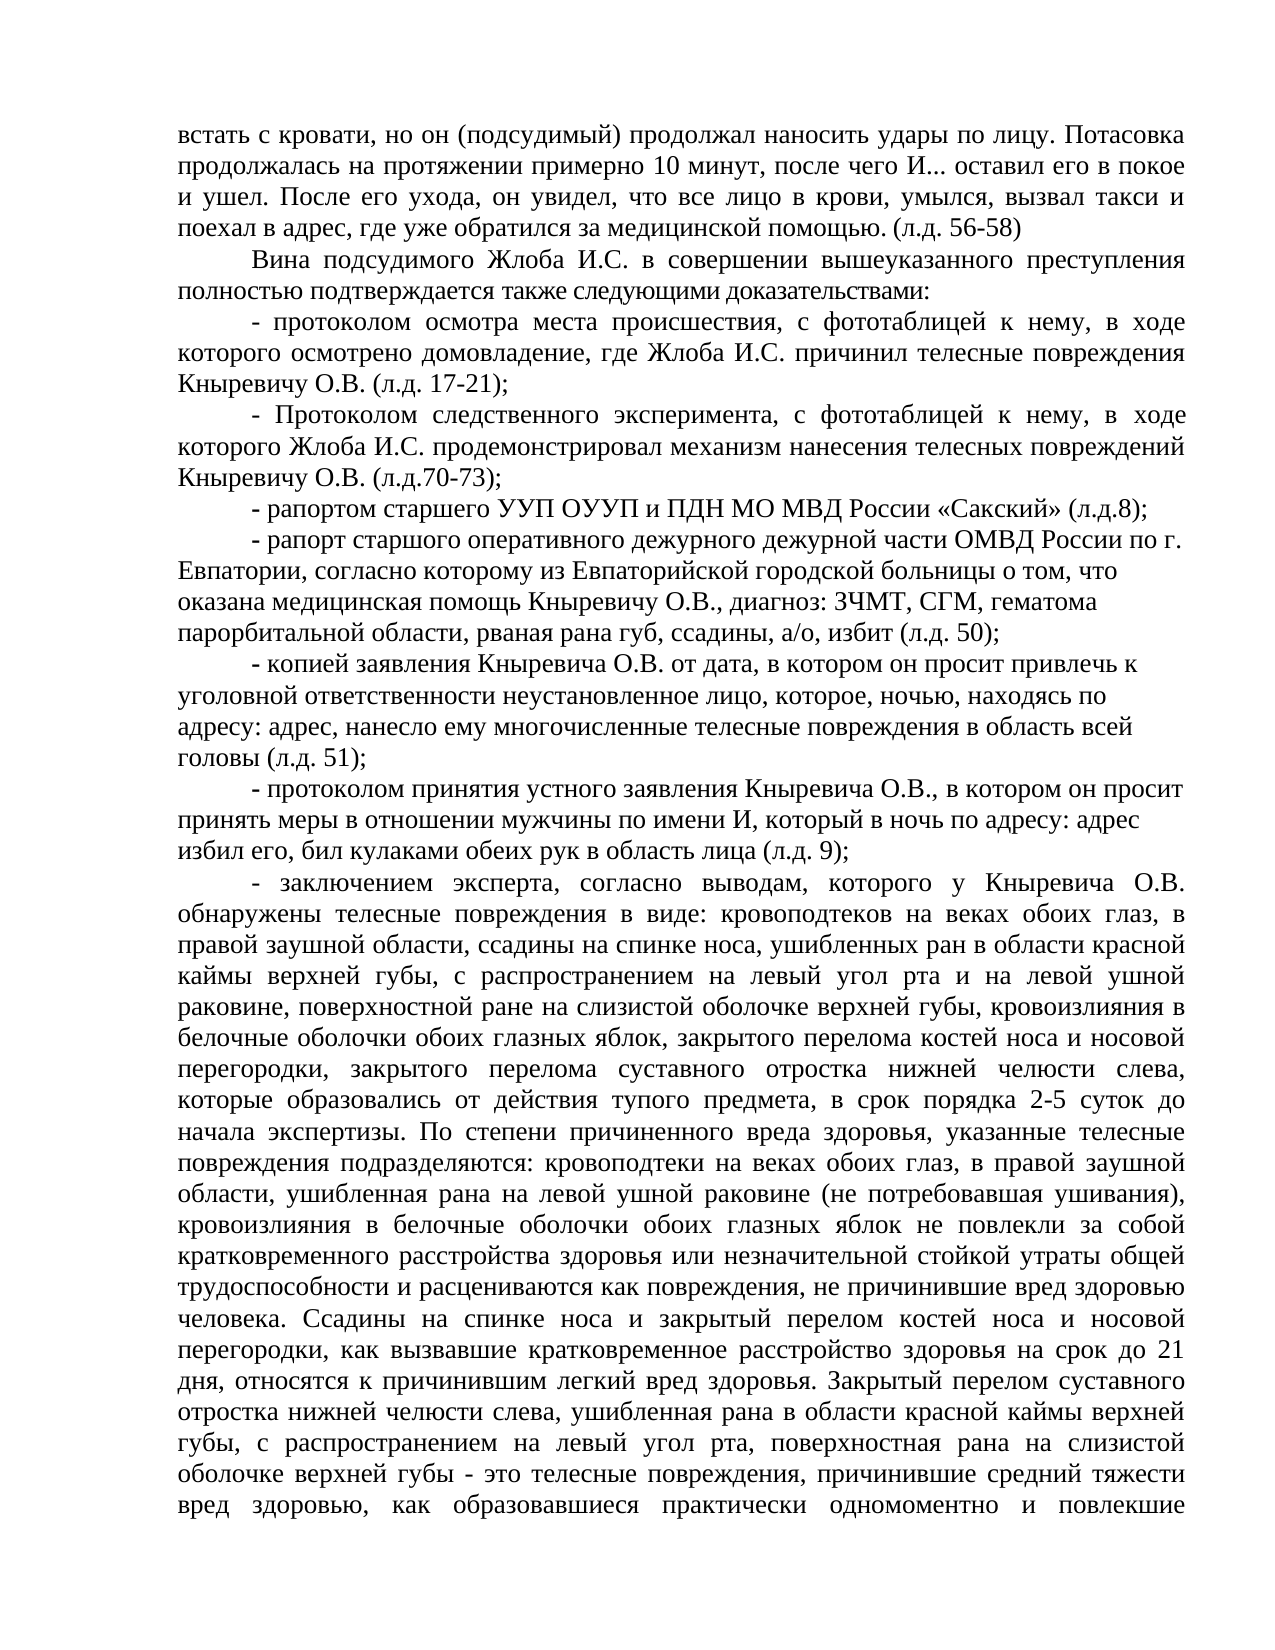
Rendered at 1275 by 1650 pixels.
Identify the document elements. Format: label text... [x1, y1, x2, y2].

text - рапорт старшого оперативного дежурного дежурной части ОМВД России по г. Евпатории, согласно которому из Евпаторийской городской больницы о том, что оказана медицинская помощь Кныревичу О.В., диагноз: ЗЧМТ, СГМ, гематома парорбитальной области, рваная рана губ, ссадины, a/о, избит (л.д. 50); [177, 523, 1186, 648]
text - протоколом осмотра места происшествия, с фототаблицей к нему, в ходе которого осмотрено домовладение, где Жлоба И.С. причинил телесные повреждения Кныревичу О.В. (л.д. 17-21); [177, 305, 1186, 398]
text - копией заявления Кныревича О.В. от дата, в котором он просит привлечь к уголовной ответственности неустановленное лицо, которое, ночью, находясь по адресу: адрес, нанесло ему многочисленные телесные повреждения в область всей головы (л.д. 51); [177, 648, 1186, 772]
text - Протоколом следственного эксперимента, с фототаблицей к нему, в ходе которого Жлоба И.С. продемонстрировал механизм нанесения телесных повреждений Кныревичу О.В. (л.д.70-73); [177, 398, 1186, 492]
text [177, 118, 1186, 243]
text Вина подсудимого Жлоба И.С. в совершении вышеуказанного преступления полностью подтверждается также следующими доказательствами: [177, 243, 1186, 305]
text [177, 866, 1186, 1520]
text - рапортом старшего УУП ОУУП и ПДН МО МВД России «Сакский» (л.д.8); [177, 492, 1186, 523]
text - протоколом принятия устного заявления Кныревича О.В., в котором он просит принять меры в отношении мужчины по имени И, который в ночь по адресу: адрес избил его, бил кулаками обеих рук в область лица (л.д. 9); [177, 772, 1186, 866]
